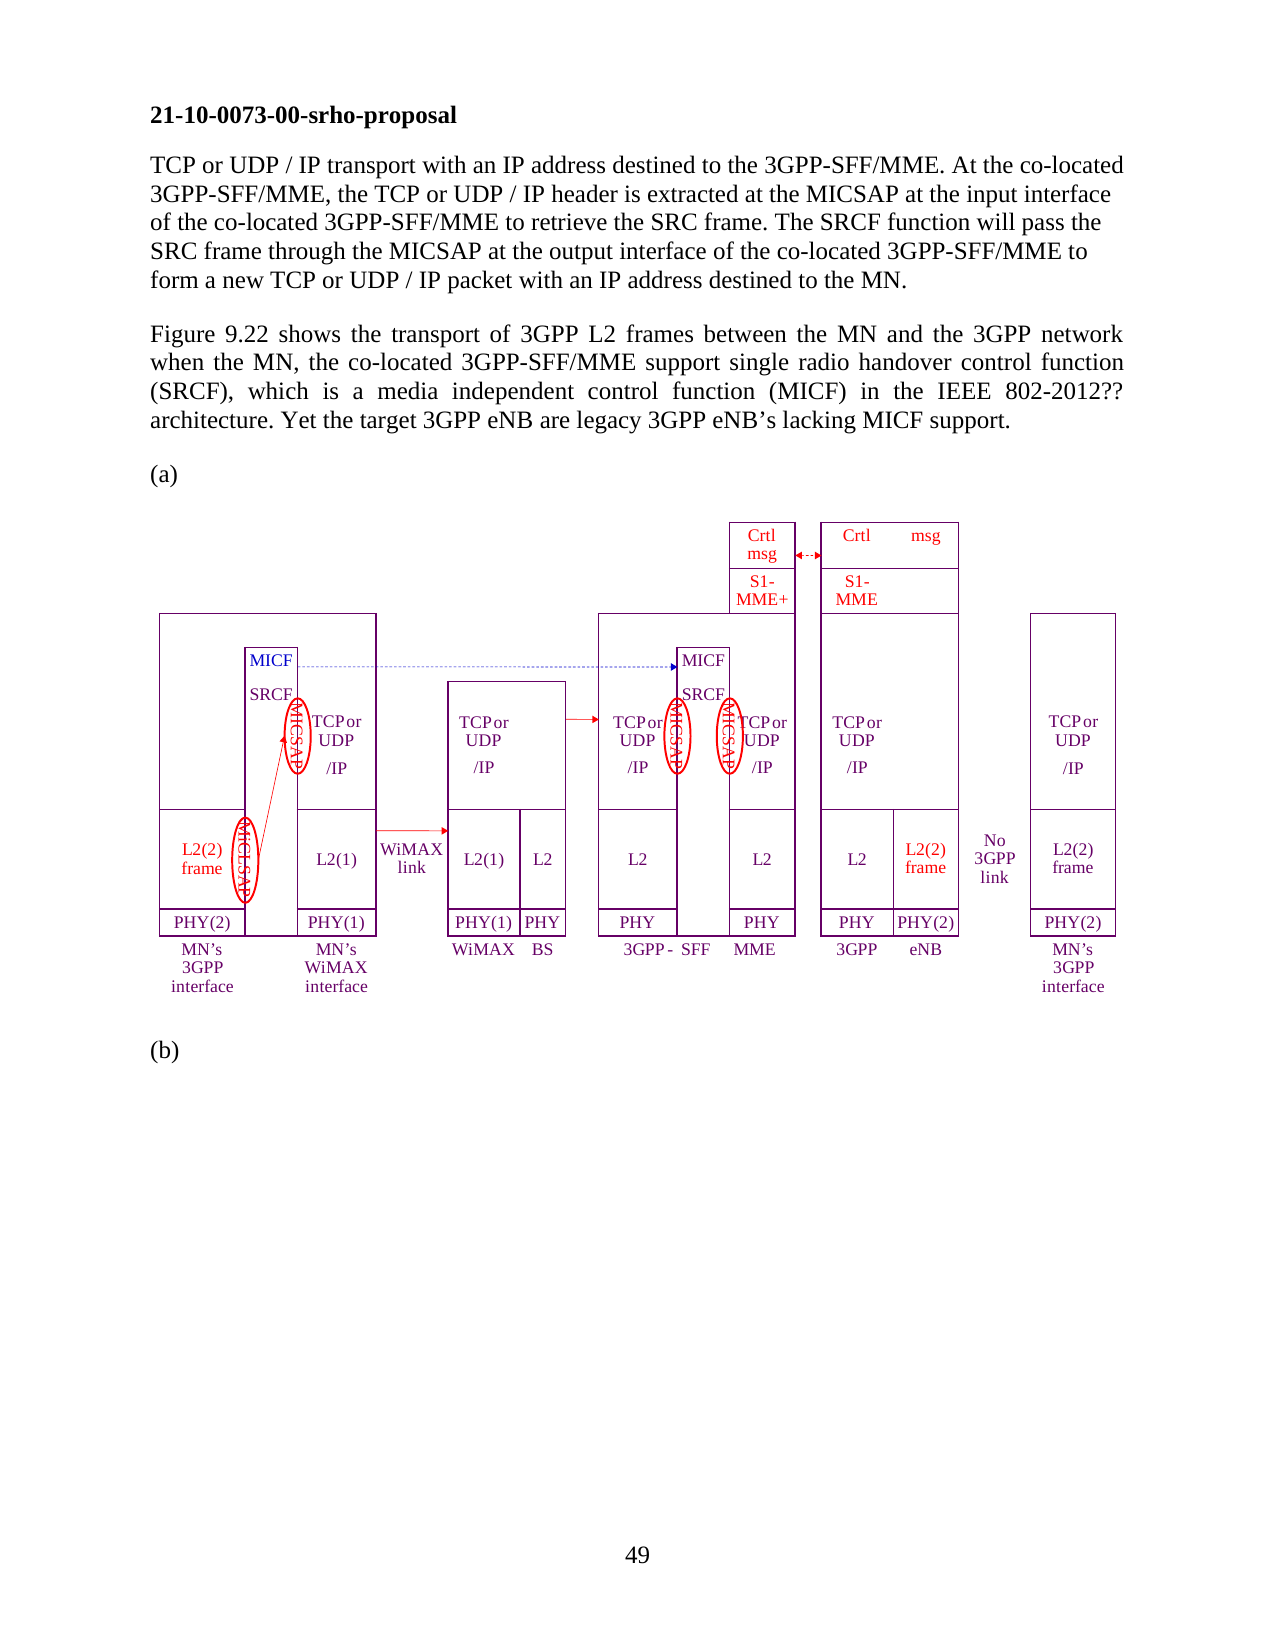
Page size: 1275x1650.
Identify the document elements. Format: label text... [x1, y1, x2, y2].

text (b) [150, 1035, 1125, 1064]
text Figure 9.22 shows the transport of 3GPP L2 frames between the MN and the 3GPP network when the MN, the co-located 3GPP-SFF/MME support single radio handover control function (SRCF), which is a media independent control function (MICF) in the IEEE 802-2012?? architecture. Yet the target 3GPP eNB are legacy 3GPP eNB’s lacking MICF support. [150, 319, 1125, 434]
text (a) [150, 459, 1125, 487]
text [150, 150, 1125, 294]
